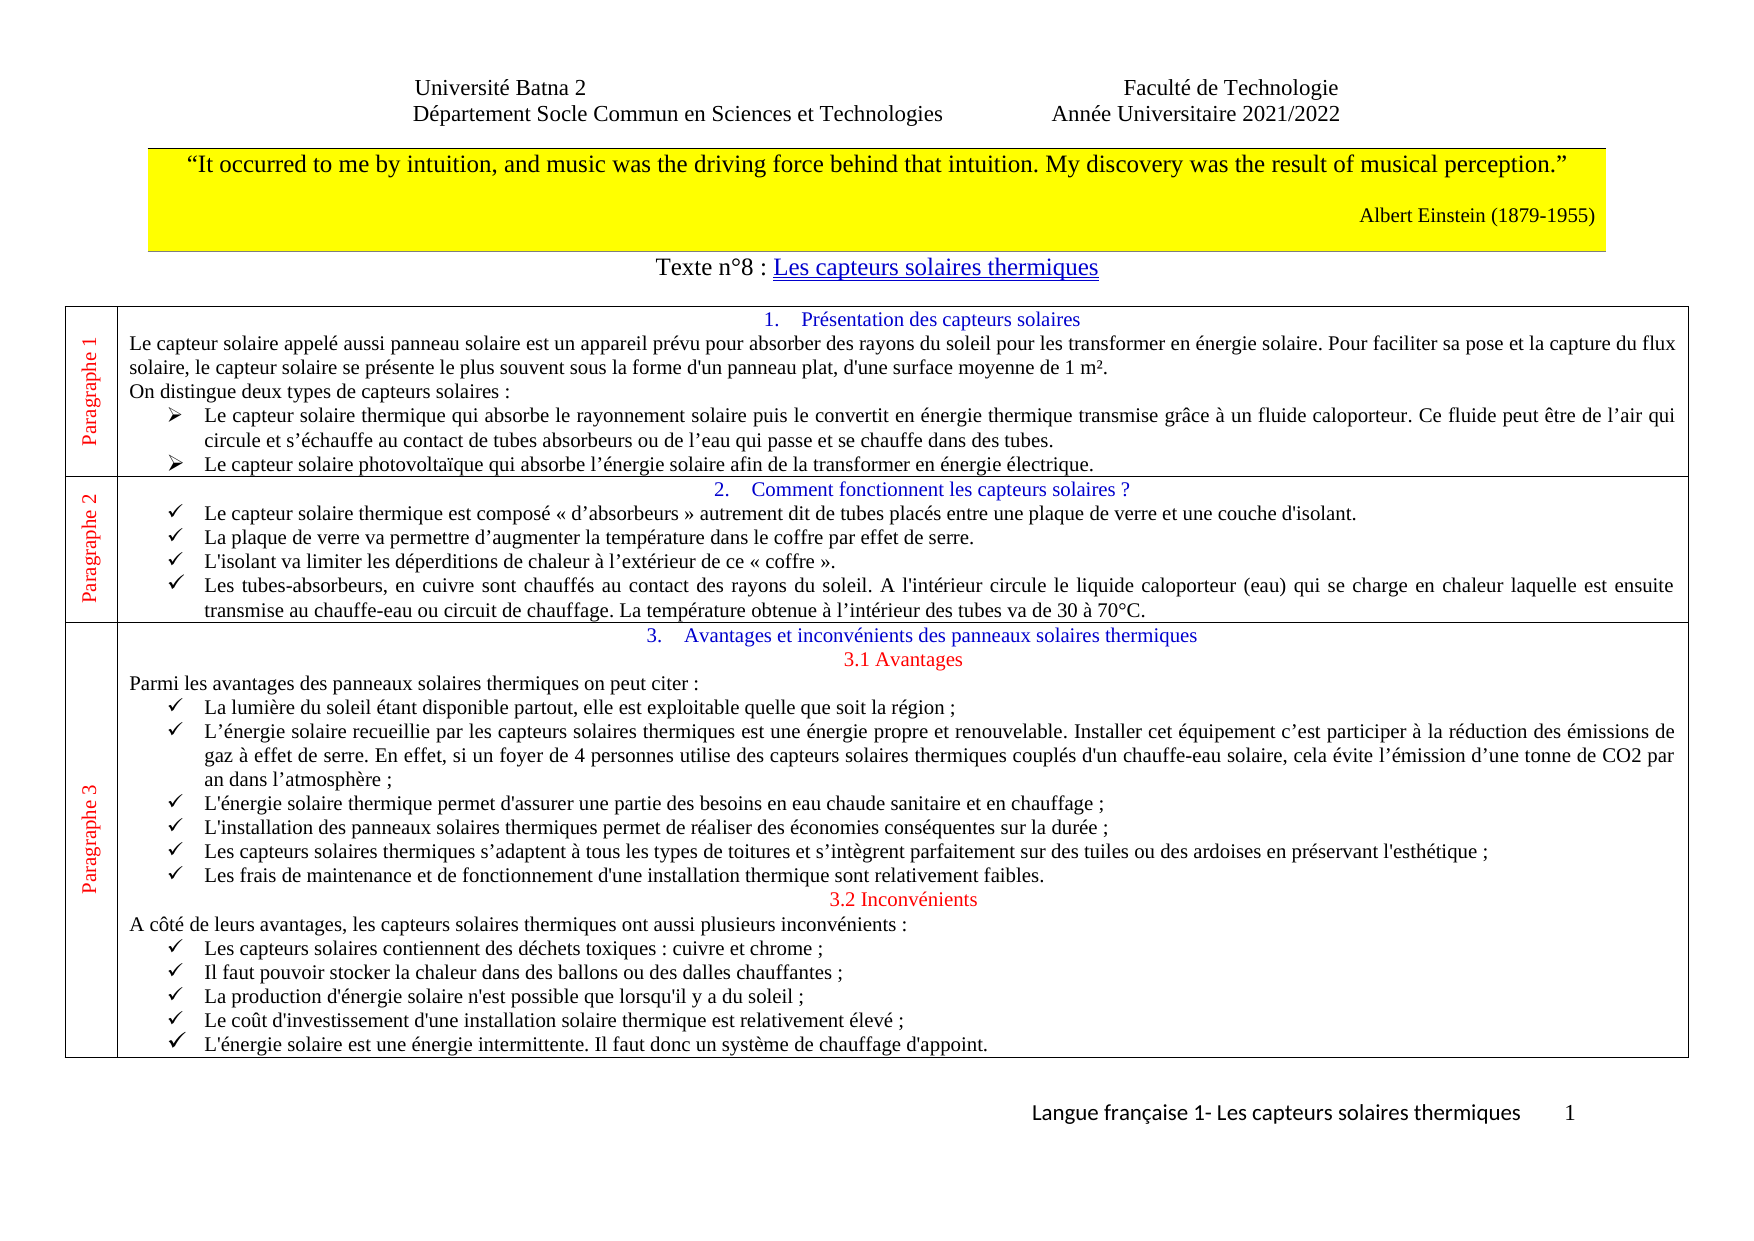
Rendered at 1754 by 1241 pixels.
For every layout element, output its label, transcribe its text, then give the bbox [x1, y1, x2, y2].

table_cell Comment fonctionnent les capteurs solaires ? Le capteur solaire thermique est composé « d’absorbeurs » autrement dit de tubes placés entre une plaque de verre et une couche d'isolant. La plaque de verre va permettre d’augmenter la température dans le coffre par effet de serre. L'isolant va limiter les déperditions de chaleur à l’extérieur de ce « coffre ». Les tubes-absorbeurs, en cuivre sont chauffés au contact des rayons du soleil. A l'intérieur circule le liquide caloporteur (eau) qui se charge en chaleur laquelle est ensuite transmise au chauffe-eau ou circuit de chauffage. La température obtenue à l’intérieur des tubes va de 30 à 70°C. [118, 477, 1688, 622]
table_header “It occurred to me by intuition, and music was the driving force behind that intuition. My discovery was the result of musical perception.” Albert Einstein (1879-1955) [148, 149, 1606, 251]
table_cell Paragraphe 3 [66, 623, 117, 1057]
table_header Présentation des capteurs solaires Le capteur solaire appelé aussi panneau solaire est un appareil prévu pour absorber des rayons du soleil pour les transformer en énergie solaire. Pour faciliter sa pose et la capture du flux solaire, le capteur solaire se présente le plus souvent sous la forme d'un panneau plat, d'une surface moyenne de 1 m². On distingue deux types de capteurs solaires : Le capteur solaire thermique qui absorbe le rayonnement solaire puis le convertit en énergie thermique transmise grâce à un fluide caloporteur. Ce fluide peut être de l’air qui circule et s’échauffe au contact de tubes absorbeurs ou de l’eau qui passe et se chauffe dans des tubes. Le capteur solaire photovoltaïque qui absorbe l’énergie solaire afin de la transformer en énergie électrique. [118, 307, 1688, 476]
text Texte n°8 : Les capteurs solaires thermiques [148, 252, 1606, 281]
table_cell Paragraphe 2 [66, 477, 117, 622]
table_header Paragraphe 1 [66, 307, 117, 476]
table_cell Avantages et inconvénients des panneaux solaires thermiques 3.1 Avantages Parmi les avantages des panneaux solaires thermiques on peut citer : La lumière du soleil étant disponible partout, elle est exploitable quelle que soit la région ; L’énergie solaire recueillie par les capteurs solaires thermiques est une énergie propre et renouvelable. Installer cet équipement c’est participer à la réduction des émissions de gaz à effet de serre. En effet, si un foyer de 4 personnes utilise des capteurs solaires thermiques couplés d'un chauffe-eau solaire, cela évite l’émission d’une tonne de CO2 par an dans l’atmosphère ; L'énergie solaire thermique permet d'assurer une partie des besoins en eau chaude sanitaire et en chauffage ; L'installation des panneaux solaires thermiques permet de réaliser des économies conséquentes sur la durée ; Les capteurs solaires thermiques s’adaptent à tous les types de toitures et s’intègrent parfaitement sur des tuiles ou des ardoises en préservant l'esthétique ; Les frais de maintenance et de fonctionnement d'une installation thermique sont relativement faibles. 3.2 Inconvénients A côté de leurs avantages, les capteurs solaires thermiques ont aussi plusieurs inconvénients : Les capteurs solaires contiennent des déchets toxiques : cuivre et chrome ; Il faut pouvoir stocker la chaleur dans des ballons ou des dalles chauffantes ; La production d'énergie solaire n'est possible que lorsqu'il y a du soleil ; Le coût d'investissement d'une installation solaire thermique est relativement élevé ; L'énergie solaire est une énergie intermittente. Il faut donc un système de chauffage d'appoint. [118, 623, 1688, 1057]
